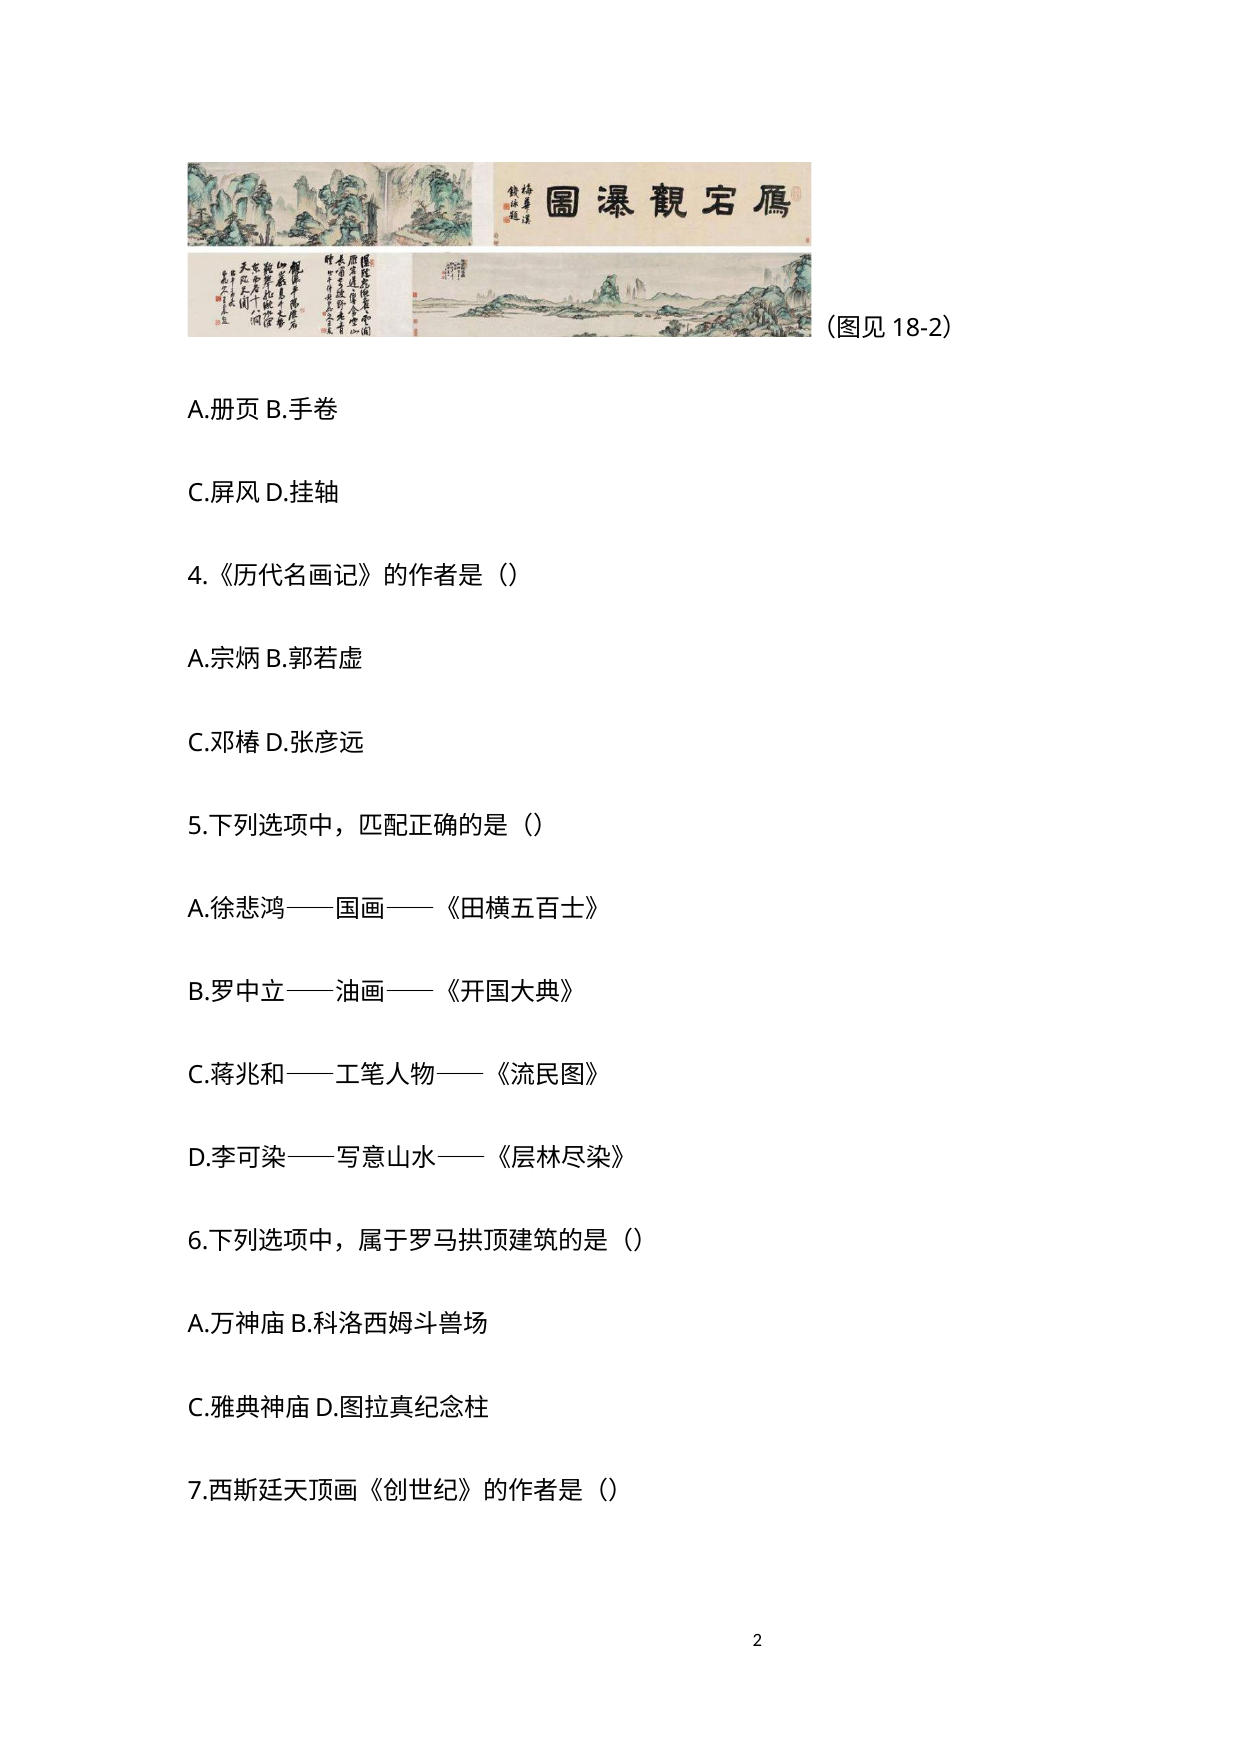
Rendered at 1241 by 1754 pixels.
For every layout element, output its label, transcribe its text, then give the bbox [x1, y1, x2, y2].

text B.罗中立——油画——《开国大典》 [187, 957, 1053, 1022]
text 7.西斯廷天顶画《创世纪》的作者是（） [187, 1456, 1053, 1521]
text A.万神庙B.科洛西姆斗兽场 [187, 1289, 1053, 1354]
text 5.下列选项中，匹配正确的是（） [187, 791, 1053, 856]
text C.邓椿D.张彦远 [187, 708, 1053, 773]
text 4.《历代名画记》的作者是（） [187, 541, 1053, 606]
picture [187, 162, 812, 337]
text C.雅典神庙D.图拉真纪念柱 [187, 1373, 1053, 1438]
text A.册页B.手卷 [187, 375, 1053, 440]
text D.李可染——写意山水——《层林尽染》 [187, 1123, 1053, 1188]
text C.蒋兆和——工笔人物——《流民图》 [187, 1040, 1053, 1105]
text C.屏风D.挂轴 [187, 458, 1053, 523]
text A.徐悲鸿——国画——《田横五百士》 [187, 874, 1053, 939]
text 6.下列选项中，属于罗马拱顶建筑的是（） [187, 1206, 1053, 1271]
text A.宗炳B.郭若虚 [187, 624, 1053, 689]
